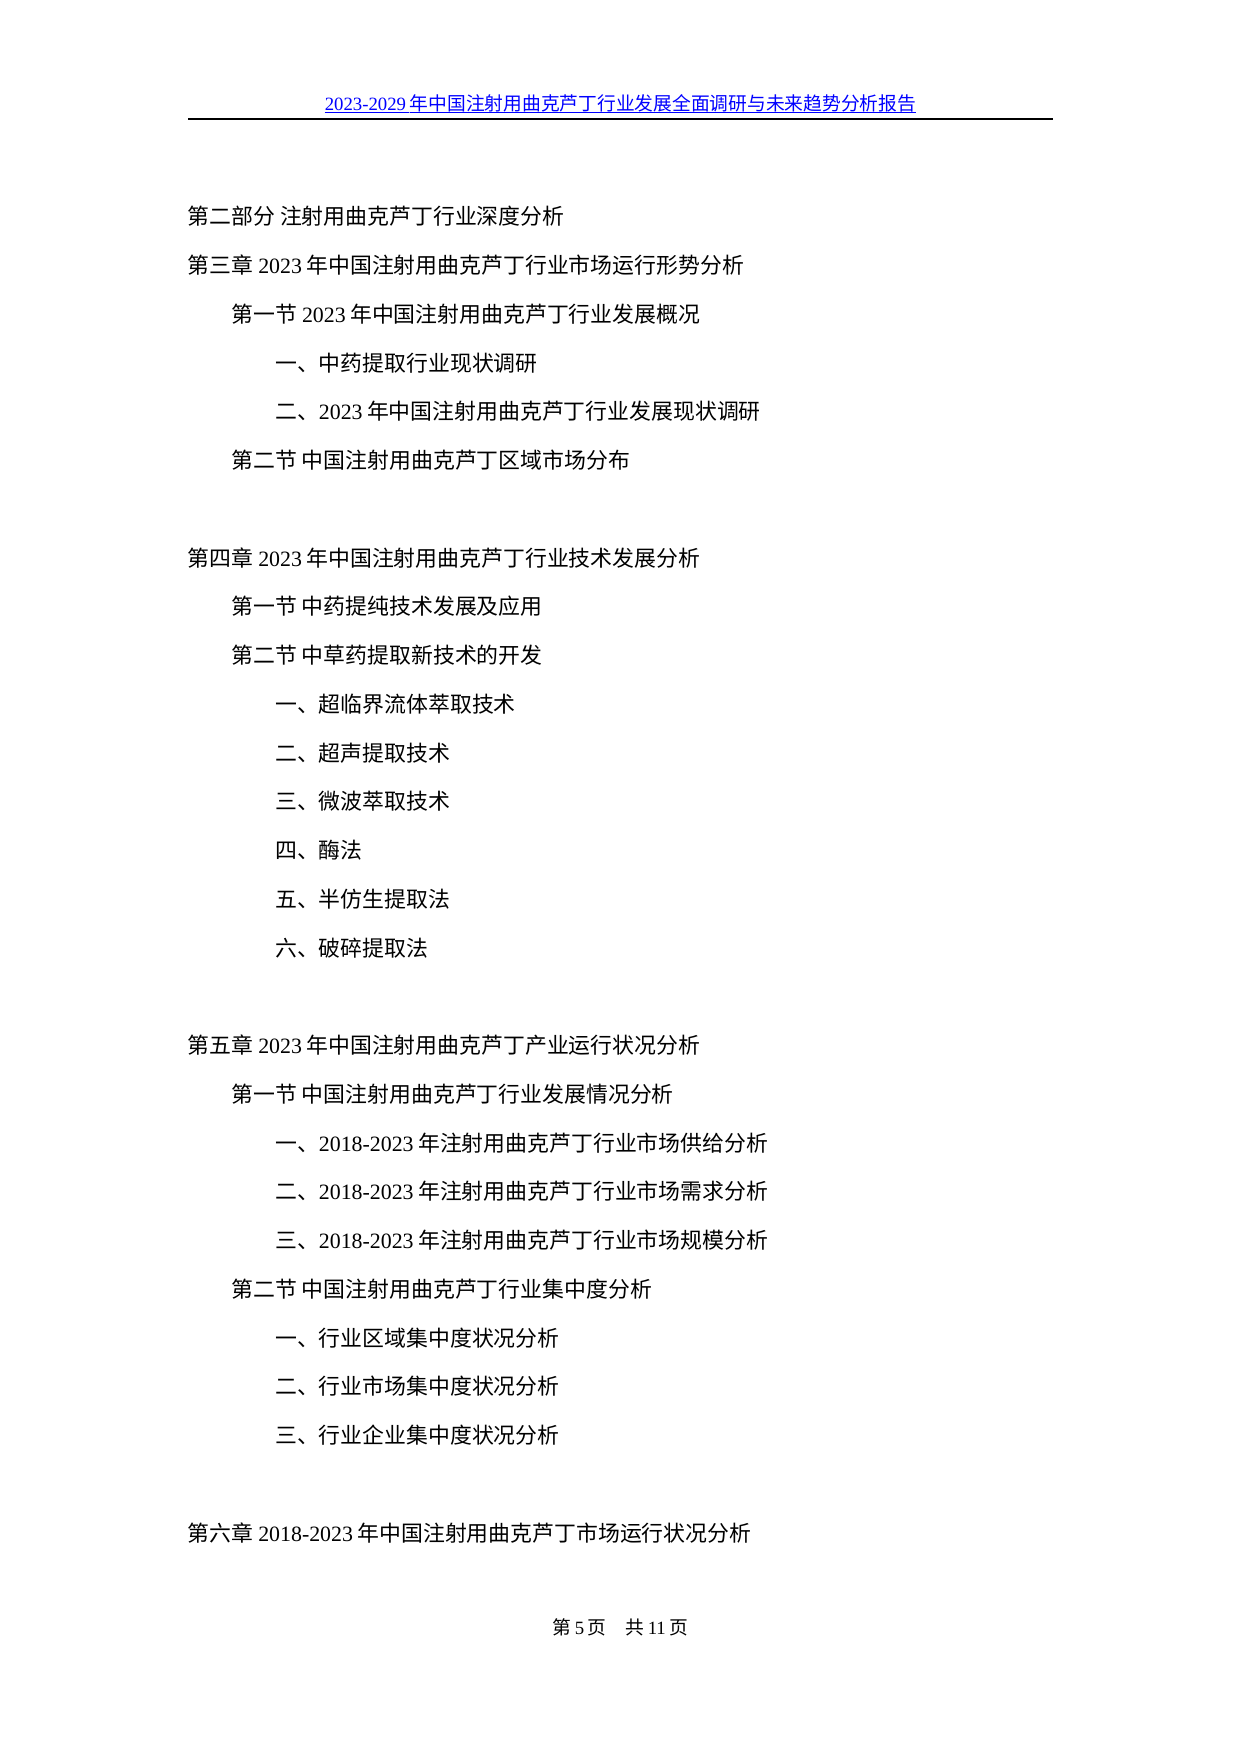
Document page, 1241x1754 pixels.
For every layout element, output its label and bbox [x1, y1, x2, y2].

text [187, 150, 1053, 1548]
